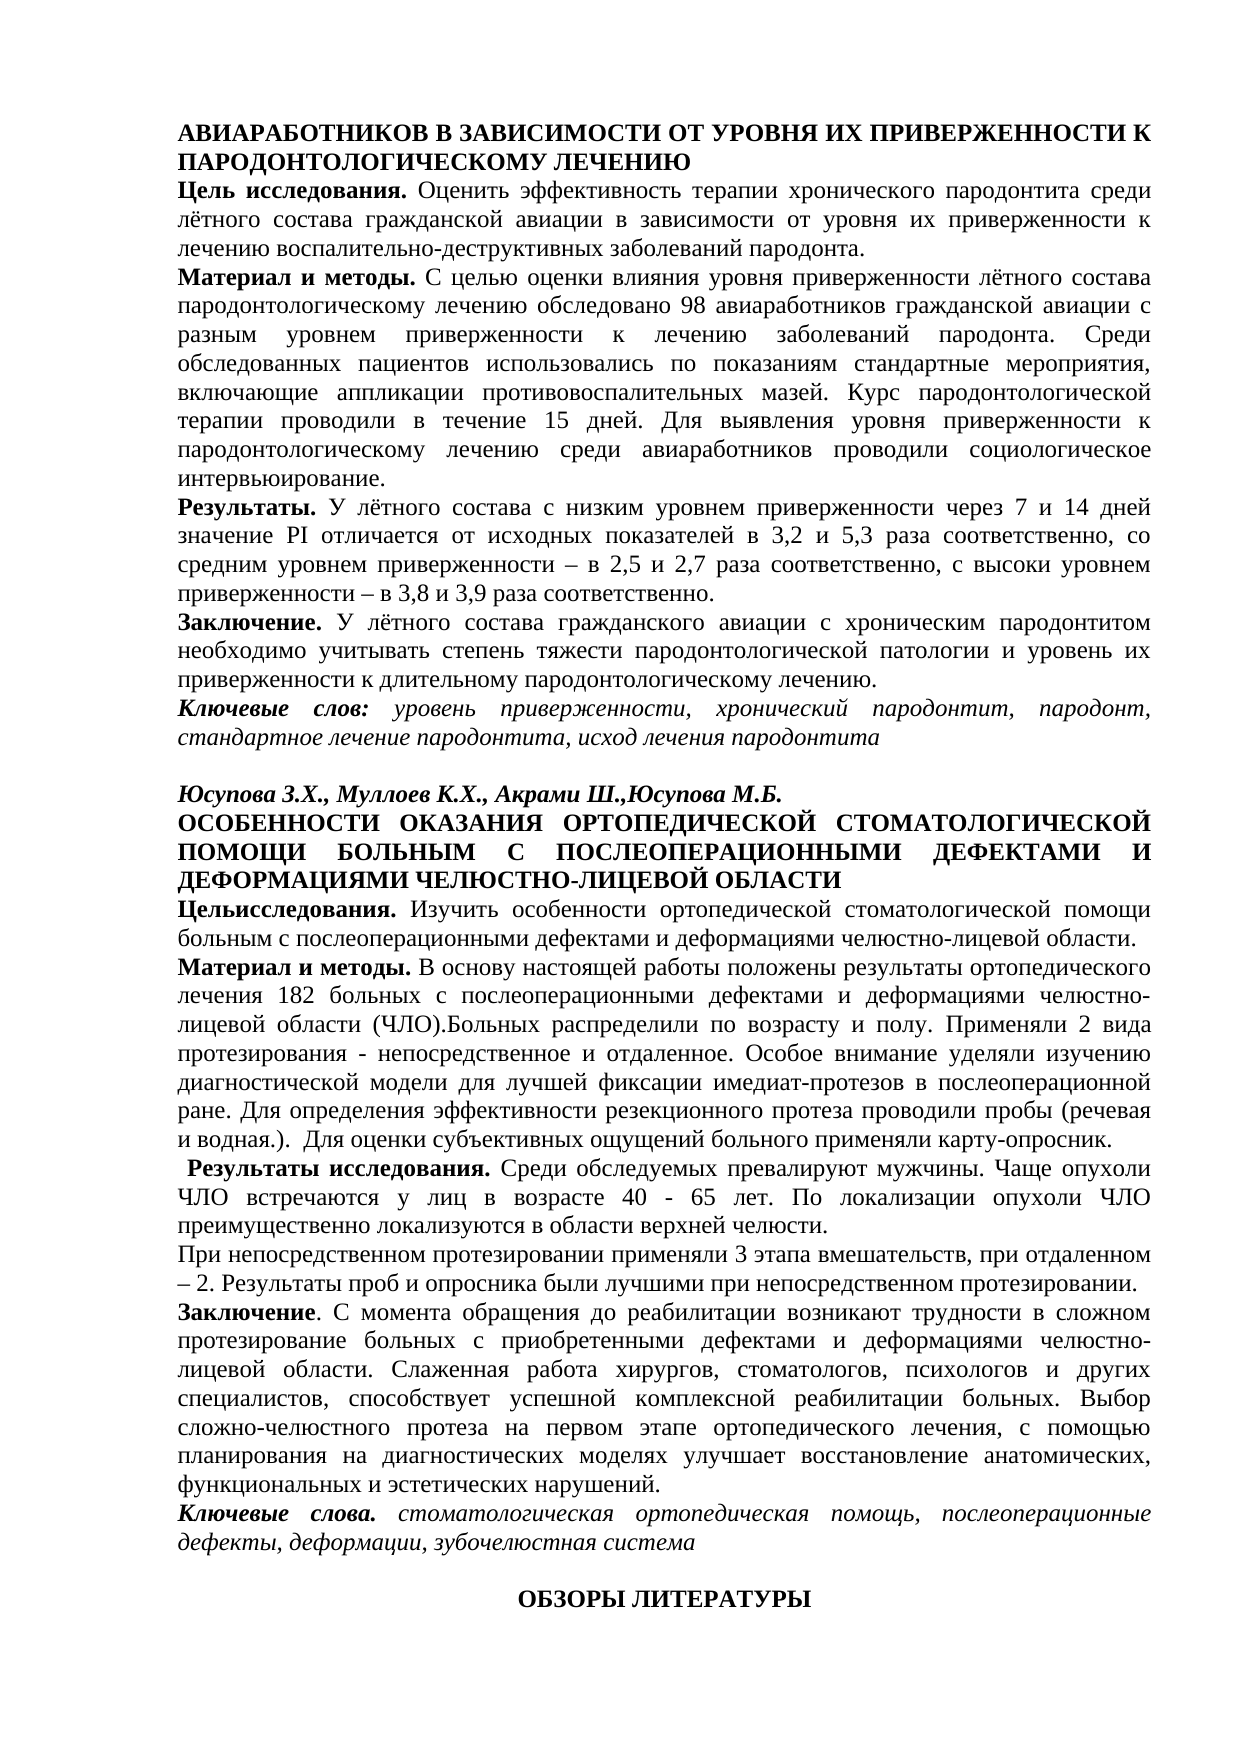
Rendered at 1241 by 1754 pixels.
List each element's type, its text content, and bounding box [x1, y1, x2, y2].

text ОБЗОРЫ ЛИТЕРАТУРЫ [177, 1584, 1152, 1613]
text Материал и методы. С целью оценки влияния уровня приверженности лётного состава пародонтологическому лечению обследовано 98 авиаработников гражданской авиации с разным уровнем приверженности к лечению заболеваний пародонта. Среди обследованных пациентов использовались по показаниям стандартные мероприятия, включающие аппликации противовоспалительных мазей. Курс пародонтологической терапии проводили в течение 15 дней. Для выявления уровня приверженности к пародонтологическому лечению среди авиаработников проводили социологическое интервьюирование. [177, 262, 1152, 492]
text Цельисследования. Изучить особенности ортопедической стоматологической помощи больным с послеоперационными дефектами и деформациями челюстно-лицевой области. [177, 894, 1152, 952]
text ОСОБЕННОСТИ ОКАЗАНИЯ ОРТОПЕДИЧЕСКОЙ СТОМАТОЛОГИЧЕСКОЙ ПОМОЩИ БОЛЬНЫМ С ПОСЛЕОПЕРАЦИОННЫМИ ДЕФЕКТАМИ И ДЕФОРМАЦИЯМИ ЧЕЛЮСТНО-ЛИЦЕВОЙ ОБЛАСТИ [177, 808, 1152, 894]
text Юсупова З.Х., Муллоев К.Х., Акрами Ш.,Юсупова М.Б. [177, 779, 1152, 808]
text При непосредственном протезировании применяли 3 этапа вмешательств, при отдаленном – 2. Результаты проб и опросника были лучшими при непосредственном протезировании. [177, 1239, 1152, 1297]
text Ключевые слова. стоматологическая ортопедическая помощь, послеоперационные дефекты, деформации, зубочелюстная система [177, 1498, 1152, 1556]
text Цель исследования. Оценить эффективность терапии хронического пародонтита среди лётного состава гражданской авиации в зависимости от уровня их приверженности к лечению воспалительно-деструктивных заболеваний пародонта. [177, 176, 1152, 262]
text Заключение. С момента обращения до реабилитации возникают трудности в сложном протезирование больных с приобретенными дефектами и деформациями челюстно- лицевой области. Слаженная работа хирургов, стоматологов, психологов и других специалистов, способствует успешной комплексной реабилитации больных. Выбор сложно-челюстного протеза на первом этапе ортопедического лечения, с помощью планирования на диагностических моделях улучшает восстановление анатомических, функциональных и эстетических нарушений. [177, 1297, 1152, 1498]
text Заключение. У лётного состава гражданского авиации с хроническим пародонтитом необходимо учитывать степень тяжести пародонтологической патологии и уровень их приверженности к длительному пародонтологическому лечению. [177, 607, 1152, 693]
text Ключевые слов: уровень приверженности, хронический пародонтит, пародонт, стандартное лечение пародонтита, исход лечения пародонтита [177, 693, 1152, 751]
text Материал и методы. В основу настоящей работы положены результаты ортопедического лечения 182 больных с послеоперационными дефектами и деформациями челюстно-лицевой области (ЧЛО).Больных распределили по возрасту и полу. Применяли 2 вида протезирования - непосредственное и отдаленное. Особое внимание уделяли изучению диагностической модели для лучшей фиксации имедиат-протезов в послеоперационной ране. Для определения эффективности резекционного протеза проводили пробы (речевая и водная.). Для оценки субъективных ощущений больного применяли карту-опросник. [177, 952, 1152, 1153]
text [177, 118, 1152, 176]
text Результаты исследования. Среди обследуемых превалируют мужчины. Чаще опухоли ЧЛО встречаются у лиц в возрасте 40 - 65 лет. По локализации опухоли ЧЛО преимущественно локализуются в области верхней челюсти. [177, 1153, 1152, 1239]
text Результаты. У лётного состава с низким уровнем приверженности через 7 и 14 дней значение PI отличается от исходных показателей в 3,2 и 5,3 раза соответственно, со средним уровнем приверженности – в 2,5 и 2,7 раза соответственно, с высоки уровнем приверженности – в 3,8 и 3,9 раза соответственно. [177, 492, 1152, 607]
